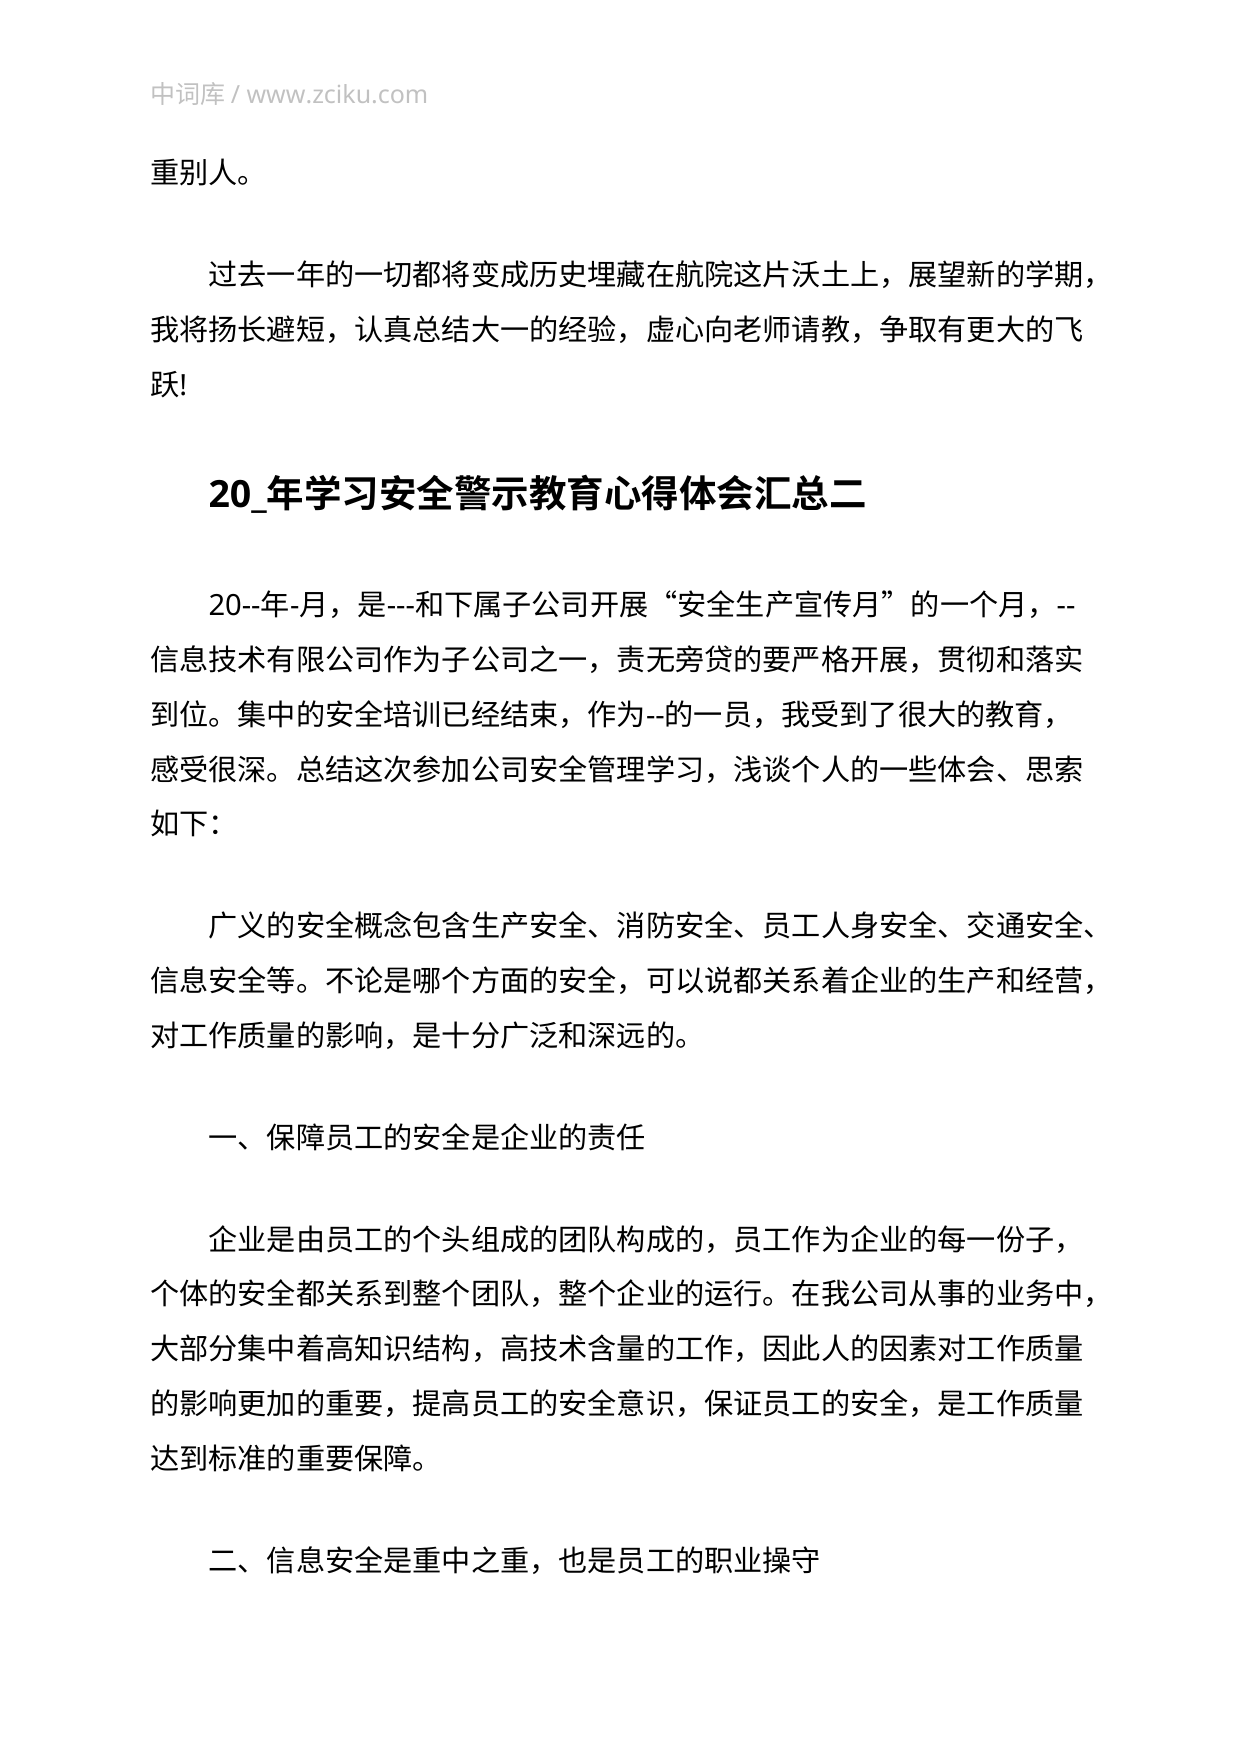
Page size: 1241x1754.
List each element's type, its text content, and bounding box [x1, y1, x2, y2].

text 二、信息安全是重中之重，也是员工的职业操守 [150, 1537, 1090, 1580]
text 过去一年的一切都将变成历史埋藏在航院这片沃土上，展望新的学期，我将扬长避短，认真总结大一的经验，虚心向老师请教，争取有更大的飞跃! [150, 252, 1090, 404]
text 广义的安全概念包含生产安全、消防安全、员工人身安全、交通安全、信息安全等。不论是哪个方面的安全，可以说都关系着企业的生产和经营，对工作质量的影响，是十分广泛和深远的。 [150, 903, 1090, 1055]
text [150, 150, 1090, 192]
text 20_年学习安全警示教育心得体会汇总二 [150, 463, 1090, 518]
text 20--年-月，是---和下属子公司开展“安全生产宣传月”的一个月，--信息技术有限公司作为子公司之一，责无旁贷的要严格开展，贯彻和落实到位。集中的安全培训已经结束，作为--的一员，我受到了很大的教育，感受很深。总结这次参加公司安全管理学习，浅谈个人的一些体会、思索如下： [150, 581, 1090, 843]
text 一、保障员工的安全是企业的责任 [150, 1114, 1090, 1157]
text 企业是由员工的个头组成的团队构成的，员工作为企业的每一份子，个体的安全都关系到整个团队，整个企业的运行。在我公司从事的业务中，大部分集中着高知识结构，高技术含量的工作，因此人的因素对工作质量的影响更加的重要，提高员工的安全意识，保证员工的安全，是工作质量达到标准的重要保障。 [150, 1216, 1090, 1478]
